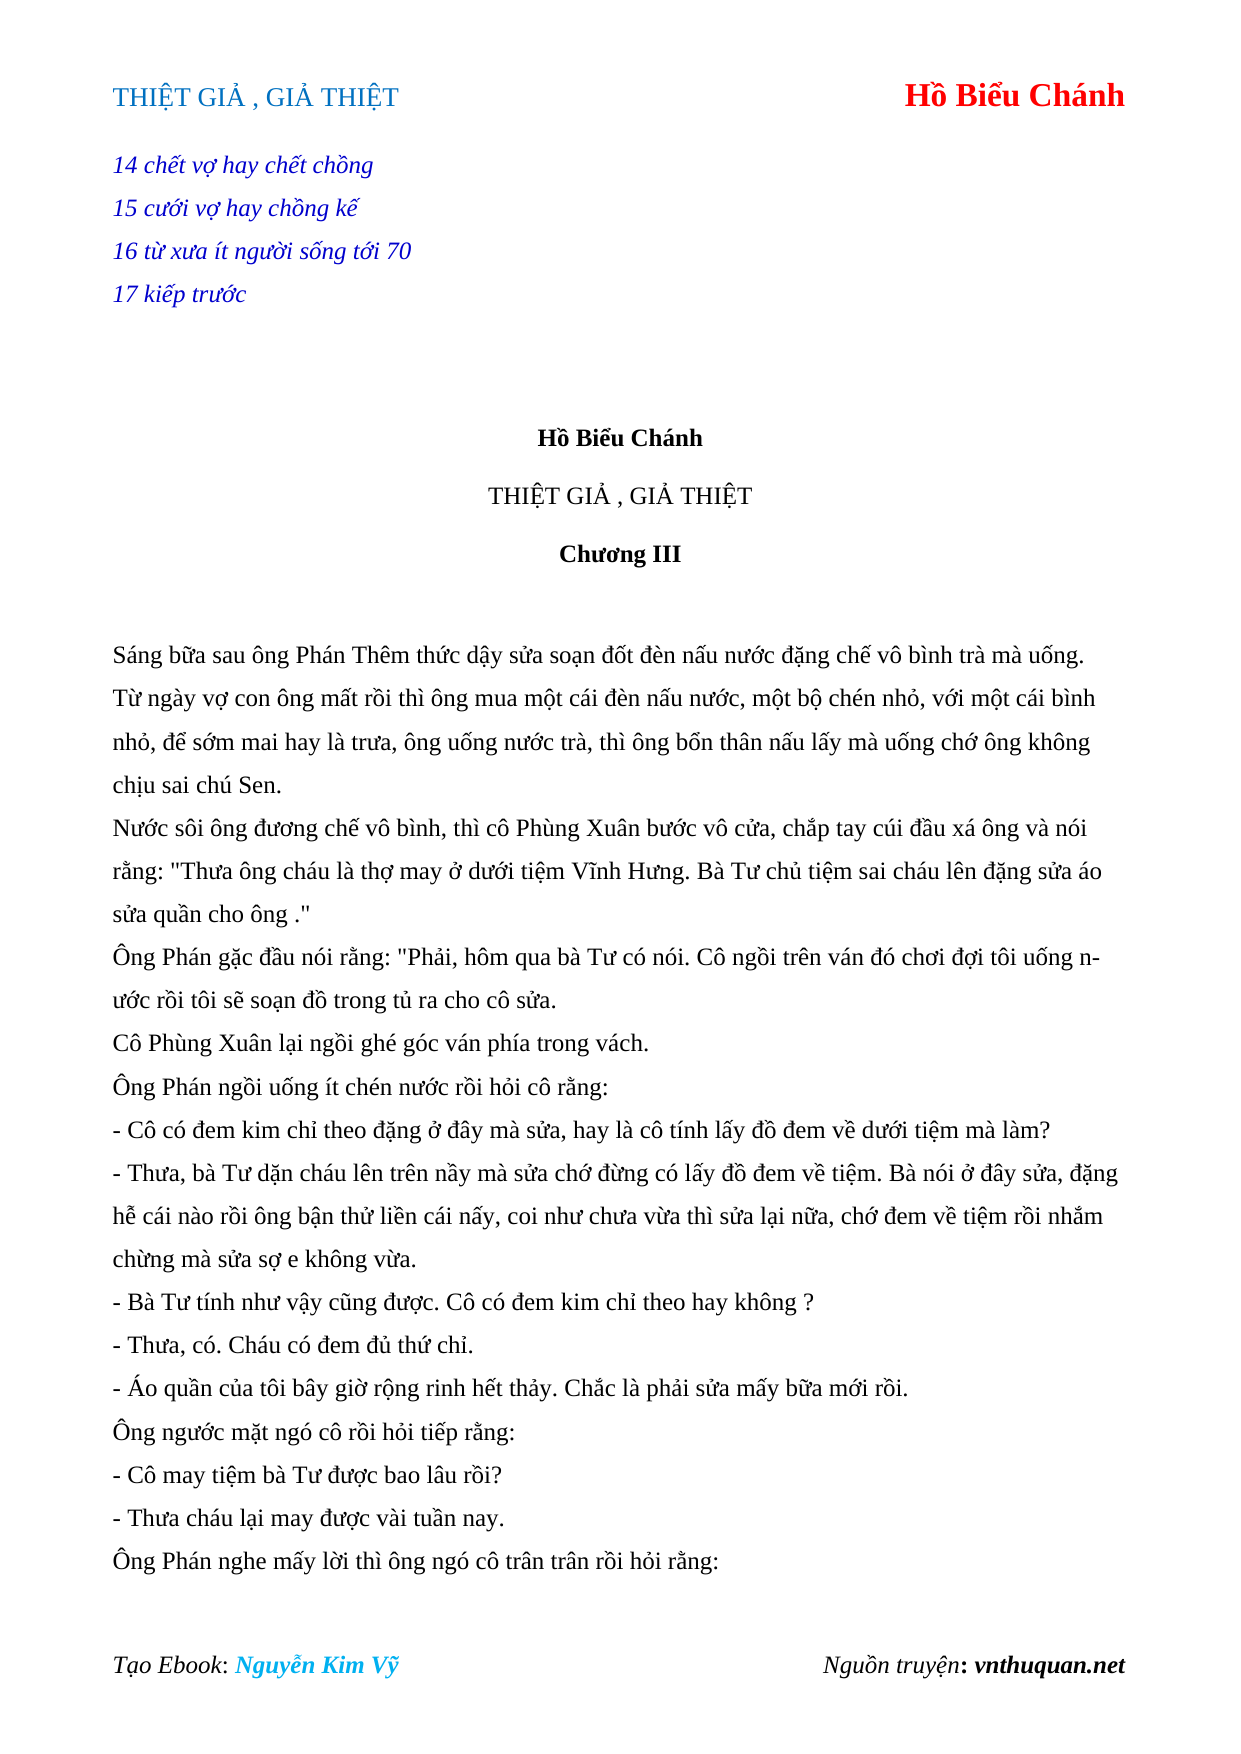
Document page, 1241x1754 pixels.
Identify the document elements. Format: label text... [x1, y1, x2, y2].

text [112, 597, 1128, 1575]
text Chương III [112, 539, 1128, 568]
text THIỆT GIẢ , GIẢ THIỆT [112, 481, 1128, 510]
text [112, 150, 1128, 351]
text Hồ Biểu Chánh [112, 423, 1128, 452]
